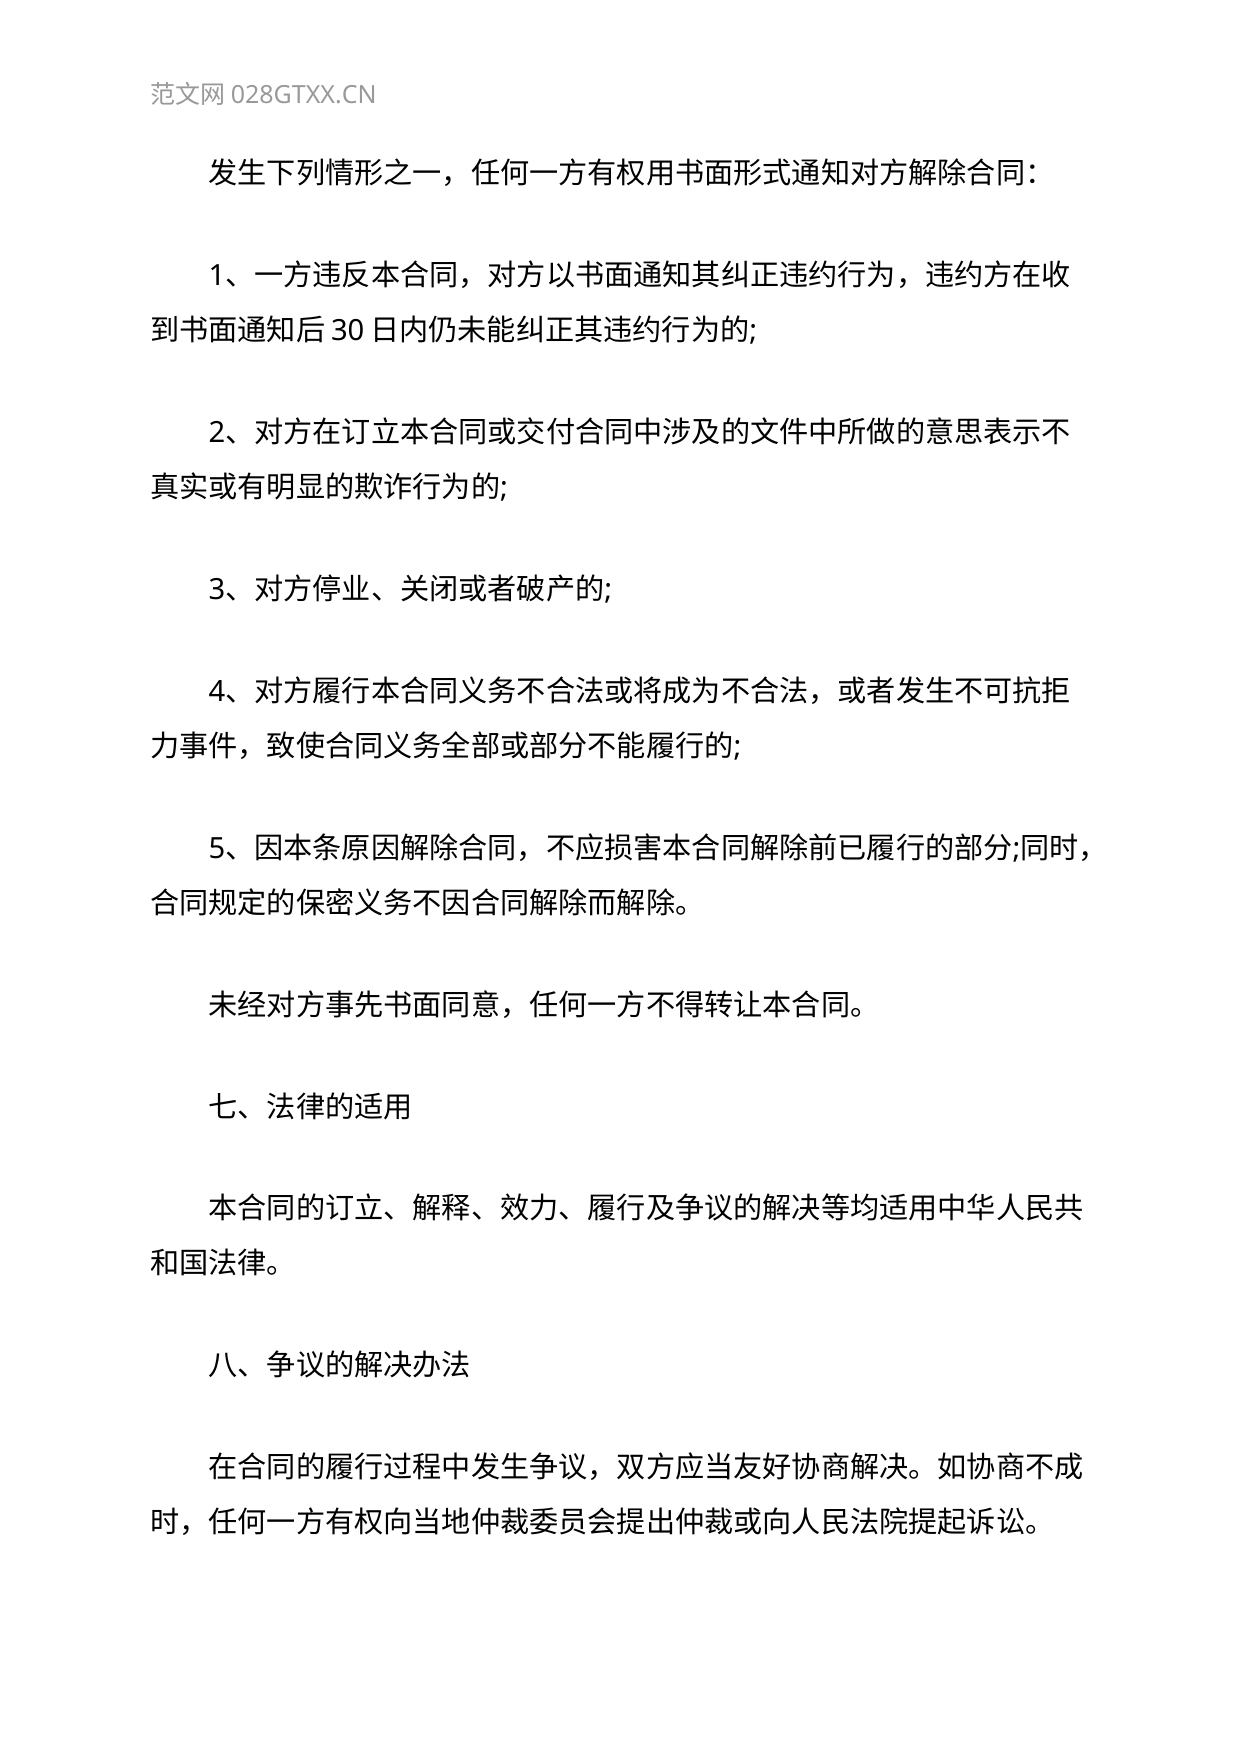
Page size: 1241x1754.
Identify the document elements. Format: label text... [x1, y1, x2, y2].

text 5、因本条原因解除合同，不应损害本合同解除前已履行的部分;同时，合同规定的保密义务不因合同解除而解除。 [150, 825, 1090, 922]
text 3、对方停业、关闭或者破产的; [150, 566, 1090, 608]
text 未经对方事先书面同意，任何一方不得转让本合同。 [150, 981, 1090, 1024]
text 1、一方违反本合同，对方以书面通知其纠正违约行为，违约方在收到书面通知后30日内仍未能纠正其违约行为的; [150, 252, 1090, 349]
text 七、法律的适用 [150, 1083, 1090, 1126]
text 4、对方履行本合同义务不合法或将成为不合法，或者发生不可抗拒力事件，致使合同义务全部或部分不能履行的; [150, 668, 1090, 765]
text 2、对方在订立本合同或交付合同中涉及的文件中所做的意思表示不真实或有明显的欺诈行为的; [150, 409, 1090, 506]
text 在合同的履行过程中发生争议，双方应当友好协商解决。如协商不成时，任何一方有权向当地仲裁委员会提出仲裁或向人民法院提起诉讼。 [150, 1443, 1090, 1541]
text 发生下列情形之一，任何一方有权用书面形式通知对方解除合同： [150, 150, 1090, 192]
text 八、争议的解决办法 [150, 1342, 1090, 1384]
text 本合同的订立、解释、效力、履行及争议的解决等均适用中华人民共和国法律。 [150, 1185, 1090, 1282]
